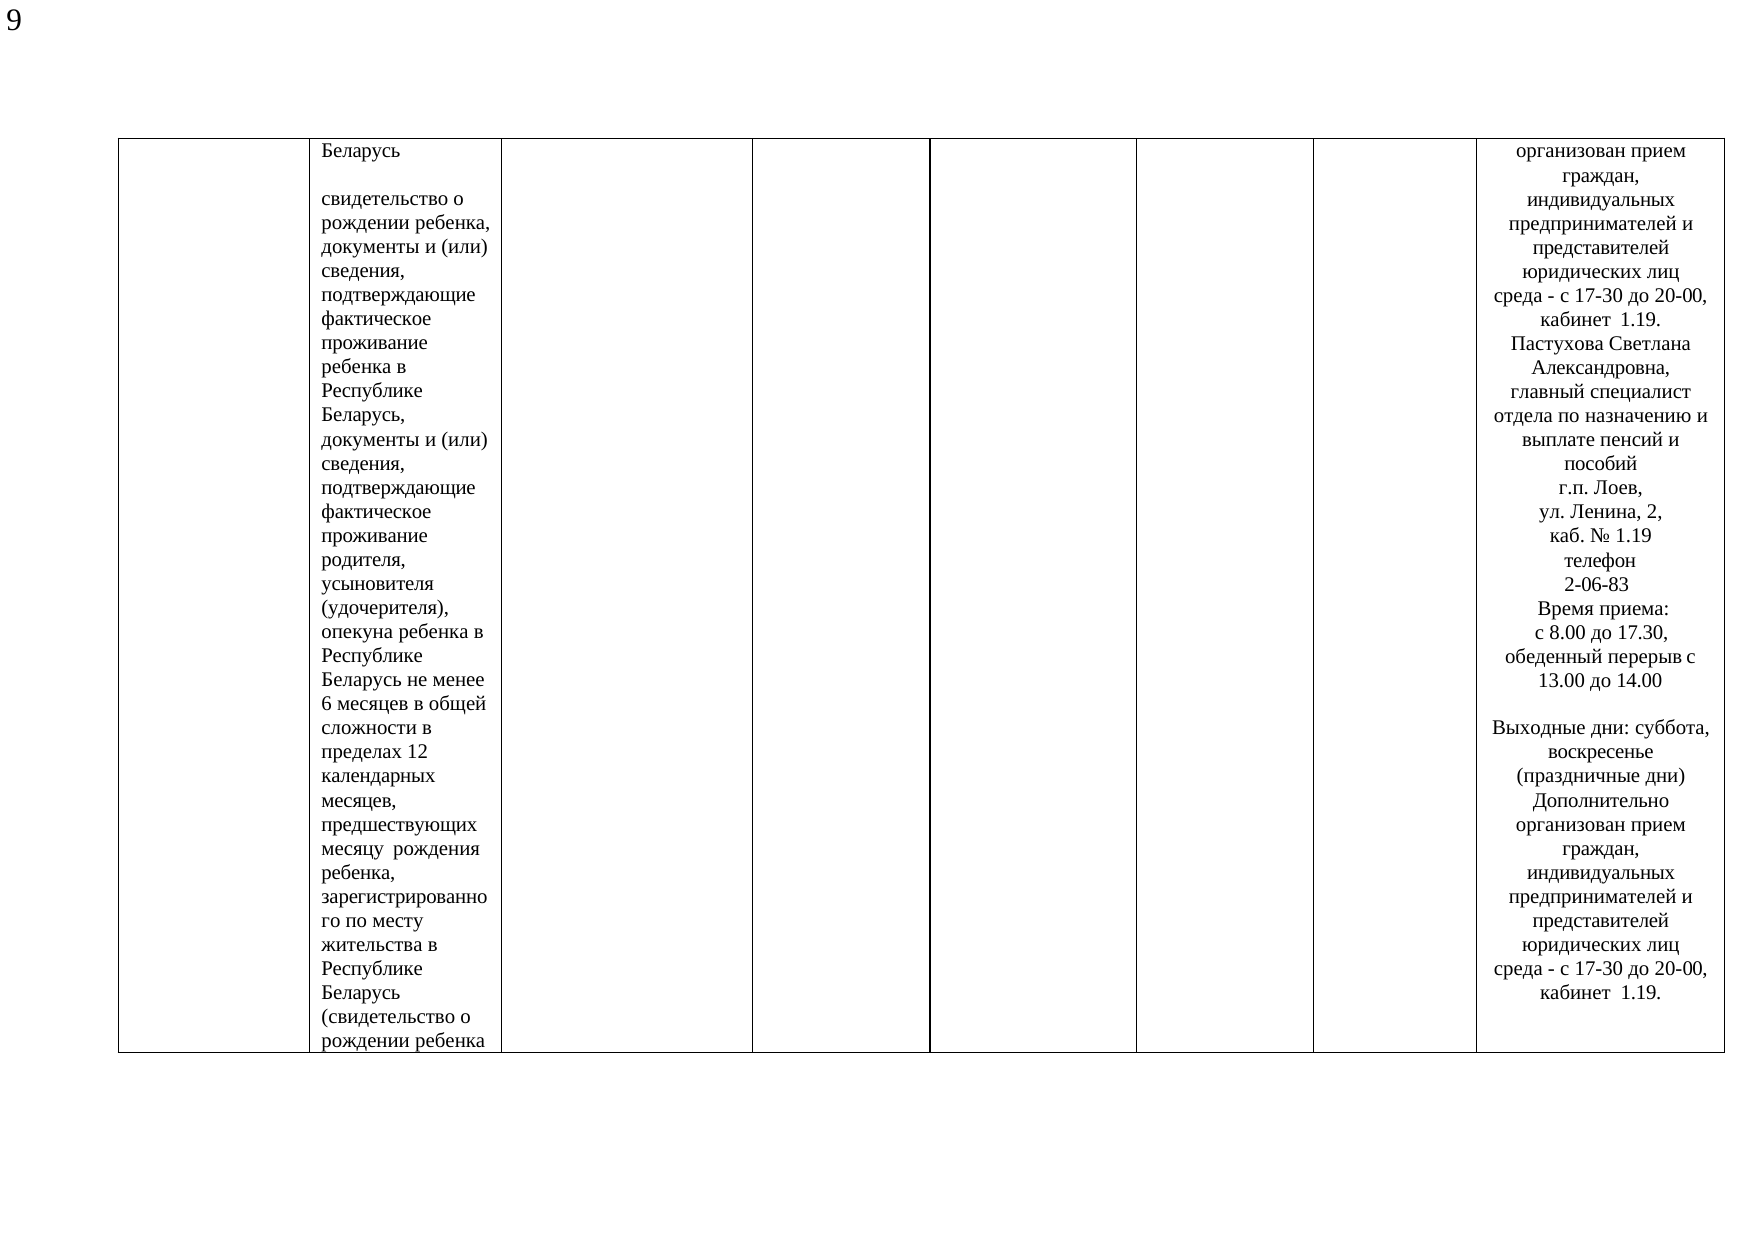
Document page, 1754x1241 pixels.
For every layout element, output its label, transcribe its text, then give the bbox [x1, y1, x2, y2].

table_header организован прием граждан, индивидуальных предпринимателей и представителей юридических лиц среда - с 17-30 до 20-00, кабинет 1.19. Пастухова Светлана Александровна, главный специалист отдела по назначению и выплате пенсий и пособий г.п. Лоев, ул. Ленина, 2, каб. № 1.19 телефон 2-06-83 Время приема: с 8.00 до 17.30, обеденный перерыв с 13.00 до 14.00 Выходные дни: суббота, воскресенье (праздничные дни) Дополнительно организован прием граждан, индивидуальных предпринимателей и представителей юридических лиц среда - с 17-30 до 20-00, кабинет 1.19. [1477, 139, 1724, 1052]
table_header [931, 139, 1136, 1052]
table_header [502, 139, 752, 1052]
table_header [119, 139, 309, 1052]
table_header [1314, 139, 1476, 1052]
table_header [1137, 139, 1313, 1052]
table_header [753, 139, 929, 1052]
table_header Беларусь свидетельство о рождении ребенка, документы и (или) сведения, подтверждающие фактическое проживание ребенка в Республике Беларусь, документы и (или) сведения, подтверждающие фактическое проживание родителя, усыновителя (удочерителя), опекуна ребенка в Республике Беларусь не менее 6 месяцев в общей сложности в пределах 12 календарных месяцев, предшествующих месяцу рождения ребенка, зарегистрированно го по месту жительства в Республике Беларусь (свидетельство о рождении ребенка [310, 139, 501, 1052]
